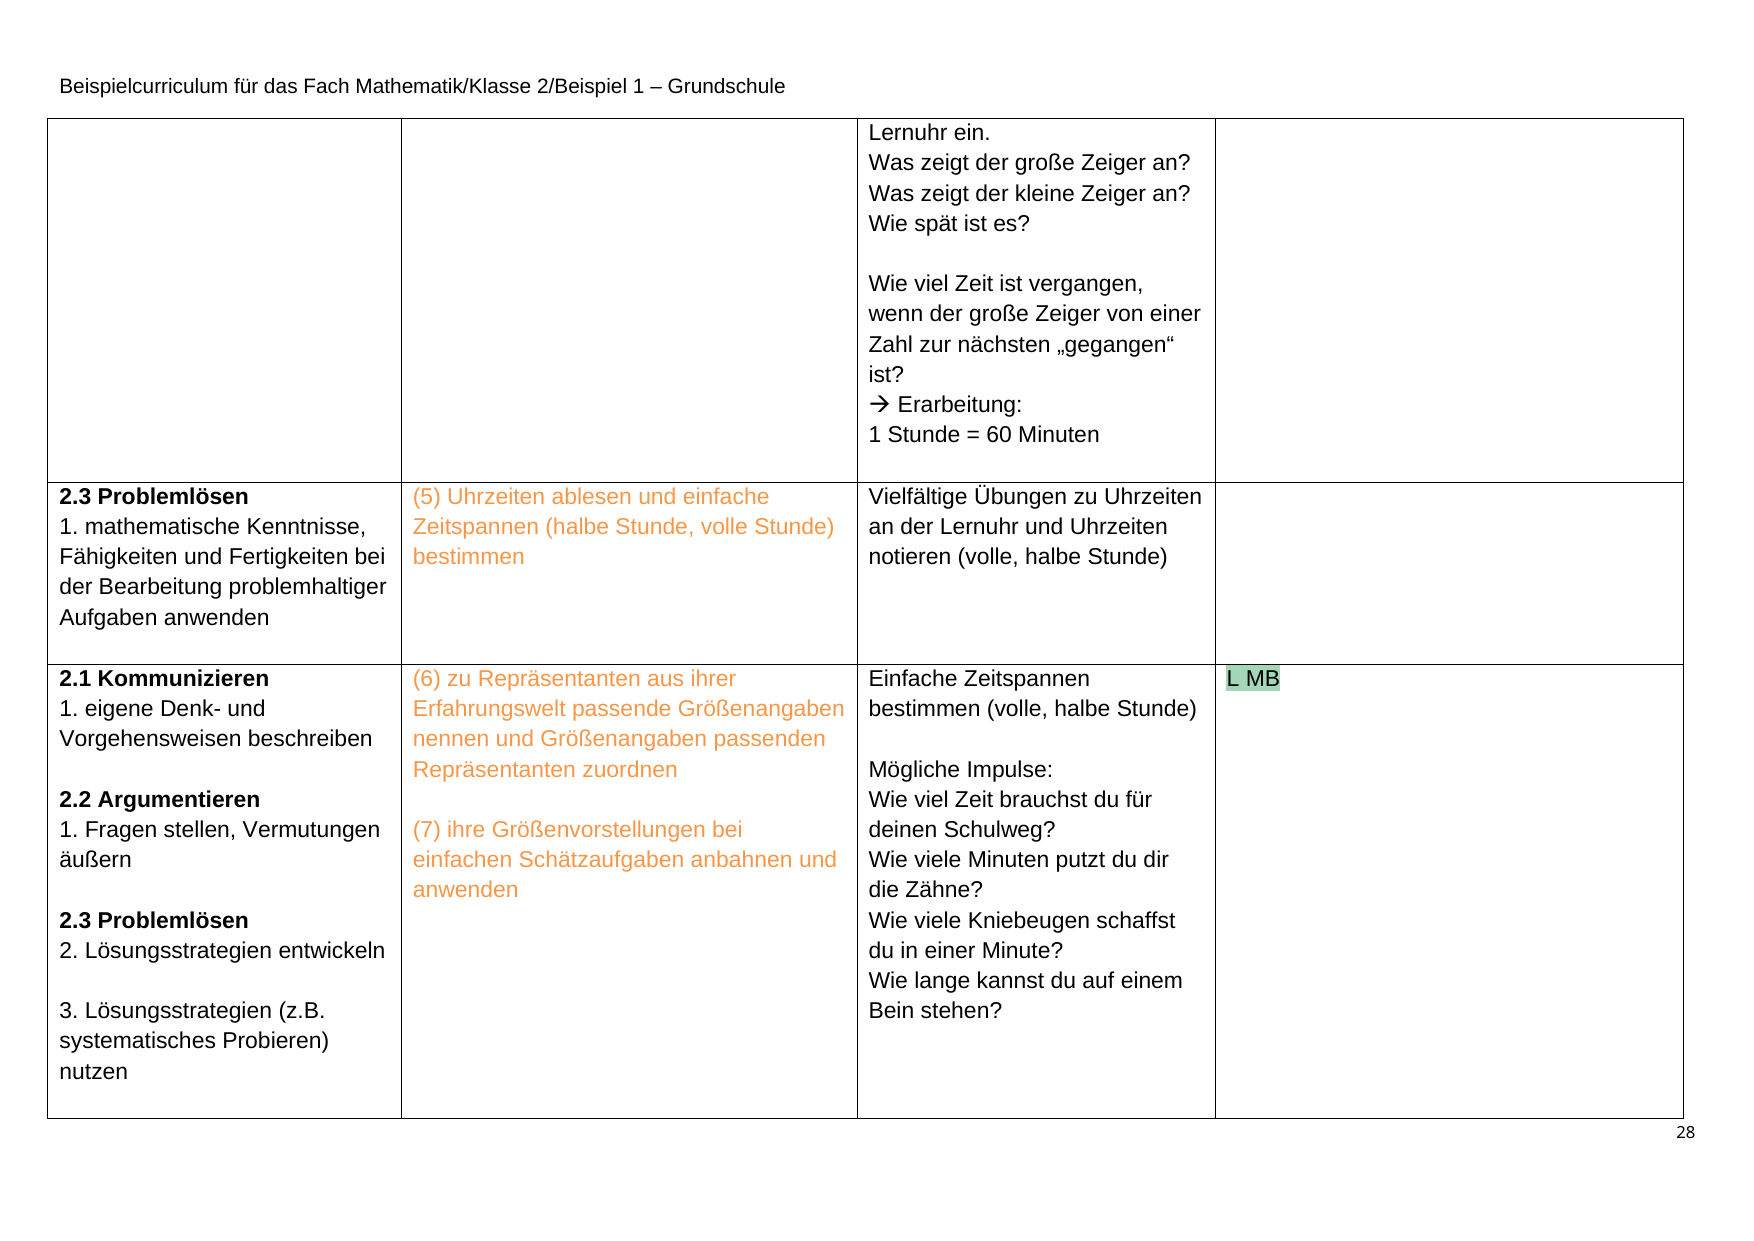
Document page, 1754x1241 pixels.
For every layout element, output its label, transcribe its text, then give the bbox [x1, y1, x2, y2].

table_cell [48, 119, 401, 482]
table_cell 2.3 Problemlösen 1. mathematische Kenntnisse, Fähigkeiten und Fertigkeiten bei der Bearbeitung problemhaltiger Aufgaben anwenden [48, 483, 401, 664]
table_cell (5) Uhrzeiten ablesen und einfache Zeitspannen (halbe Stunde, volle Stunde) bestimmen [402, 483, 857, 664]
table_cell Vielfältige Übungen zu Uhrzeiten an der Lernuhr und Uhrzeiten notieren (volle, halbe Stunde) [858, 483, 1215, 664]
table_cell Einfache Zeitspannen bestimmen (volle, halbe Stunde) Mögliche Impulse: Wie viel Zeit brauchst du für deinen Schulweg? Wie viele Minuten putzt du dir die Zähne? Wie viele Kniebeugen schaffst du in einer Minute? Wie lange kannst du auf einem Bein stehen? [858, 665, 1215, 1118]
table_cell [1216, 483, 1683, 664]
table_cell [1216, 119, 1683, 482]
table_cell L MB [1216, 665, 1683, 1118]
table_cell 2.1 Kommunizieren 1. eigene Denk- und Vorgehensweisen beschreiben 2.2 Argumentieren 1. Fragen stellen, Vermutungen äußern 2.3 Problemlösen 2. Lösungsstrategien entwickeln 3. Lösungsstrategien (z.B. systematisches Probieren) nutzen [48, 665, 401, 1118]
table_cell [858, 119, 1215, 482]
table_cell (6) zu Repräsentanten aus ihrer Erfahrungswelt passende Größenangaben nennen und Größenangaben passenden Repräsentanten zuordnen (7) ihre Größenvorstellungen bei einfachen Schätzaufgaben anbahnen und anwenden [402, 665, 857, 1118]
